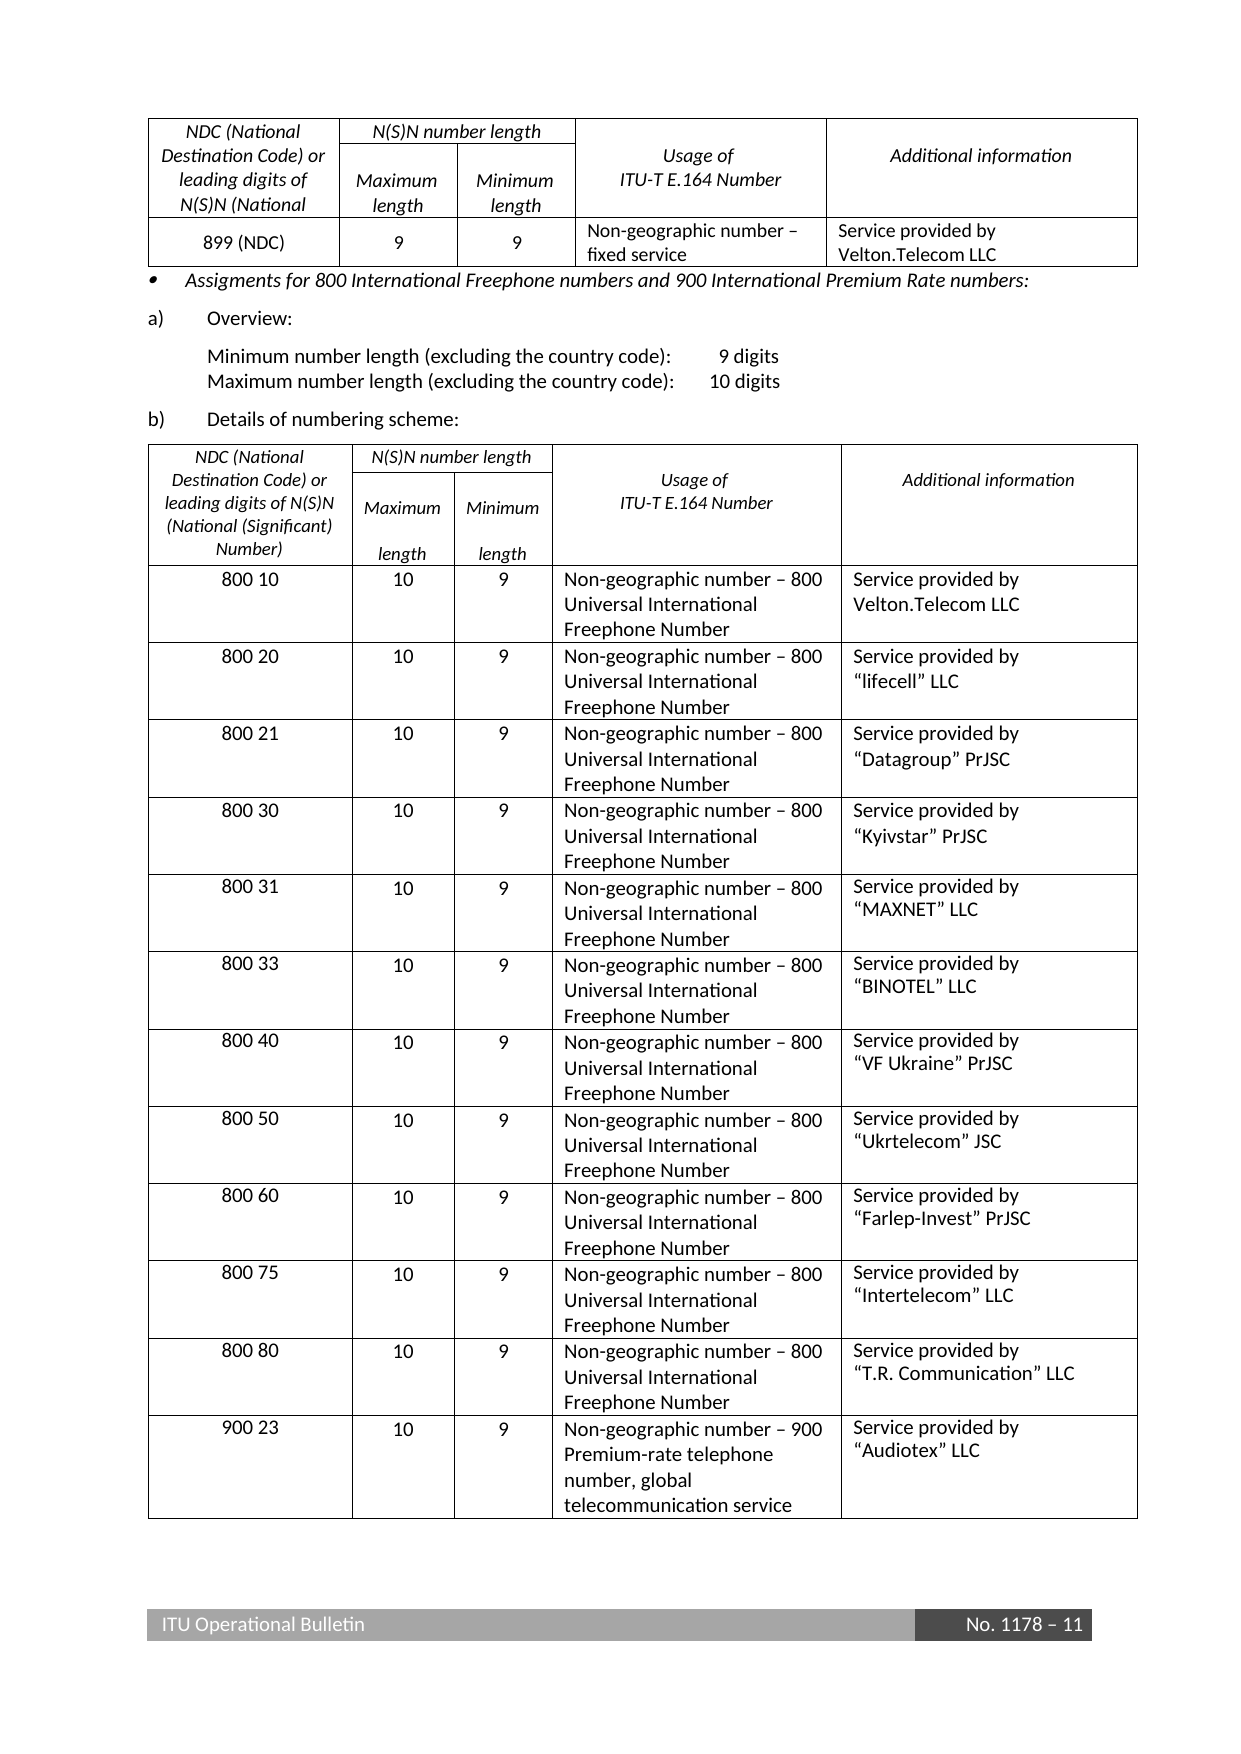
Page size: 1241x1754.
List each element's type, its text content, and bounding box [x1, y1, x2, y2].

table_cell Non-geographic number – 800 Universal International Freephone Number [553, 1339, 841, 1415]
table_cell Non-geographic number – 800 Universal International Freephone Number [553, 1107, 841, 1183]
table_cell 10 [353, 1030, 454, 1106]
table_cell Non-geographic number – 800 Universal International Freephone Number [553, 1030, 841, 1106]
table_header Usage of ITU-T E.164 Number [576, 119, 826, 217]
table_cell 9 [340, 218, 457, 266]
table_cell 9 [455, 1339, 552, 1415]
table_cell 9 [455, 952, 552, 1028]
table_cell 9 [455, 1184, 552, 1260]
table_cell 10 [353, 798, 454, 874]
table_cell 9 [455, 875, 552, 951]
table_cell 10 [353, 720, 454, 797]
table_header NDC (National Destination Code) or leading digits of N(S)N (National (Significant) Number) [149, 445, 352, 565]
table_cell Service provided by “T.R. Communication” LLC [842, 1339, 1137, 1415]
table_cell Service provided by “Intertelecom” LLC [842, 1261, 1137, 1338]
table_header Additional information [842, 445, 1137, 565]
table_cell 9 [455, 1030, 552, 1106]
table_cell 9 [455, 1261, 552, 1338]
table_cell Non-geographic number – 800 Universal International Freephone Number [553, 1184, 841, 1260]
table_cell 9 [455, 720, 552, 797]
text b) Details of numbering scheme: [148, 406, 1092, 432]
table_cell 800 40 [149, 1030, 352, 1106]
table_header N(S)N number length [340, 119, 575, 143]
table_cell 800 21 [149, 720, 352, 797]
table_cell Service provided by “MAXNET” LLC [842, 875, 1137, 951]
table_header N(S)N number length [353, 445, 552, 472]
table_cell 800 10 [149, 566, 352, 642]
table_cell 9 [455, 1416, 552, 1518]
table_cell 9 [455, 566, 552, 642]
table_cell Non-geographic number – 800 Universal International Freephone Number [553, 952, 841, 1028]
table_cell 10 [353, 952, 454, 1028]
table_cell 9 [455, 643, 552, 719]
table_cell 10 [353, 566, 454, 642]
table_cell 9 [455, 1107, 552, 1183]
table_cell Non-geographic number – 900 Premium-rate telephone number, global telecommunication service [553, 1416, 841, 1518]
table_cell Non-geographic number – 800 Universal International Freephone Number [553, 720, 841, 797]
table_cell 899 (NDC) [149, 218, 339, 266]
table_cell 800 60 [149, 1184, 352, 1260]
table_cell Service provided by “Farlep-Invest” PrJSC [842, 1184, 1137, 1260]
table_cell Service provided by “BINOTEL” LLC [842, 952, 1137, 1028]
table_cell 10 [353, 1184, 454, 1260]
table_cell 800 30 [149, 798, 352, 874]
table_cell 10 [353, 643, 454, 719]
table_cell 10 [353, 1261, 454, 1338]
table_cell 10 [353, 1416, 454, 1518]
table_cell Non-geographic number – 800 Universal International Freephone Number [553, 566, 841, 642]
table_cell Service provided by Velton.Telecom LLC [842, 566, 1137, 642]
table_cell 800 75 [149, 1261, 352, 1338]
table_cell Non-geographic number – 800 Universal International Freephone Number [553, 643, 841, 719]
table_cell Service provided by “Ukrtelecom” JSC [842, 1107, 1137, 1183]
table_cell Maximum length [340, 144, 457, 217]
table_cell 10 [353, 875, 454, 951]
table_cell 900 23 [149, 1416, 352, 1518]
table_cell Non-geographic number – 800 Universal International Freephone Number [553, 1261, 841, 1338]
table_cell Service provided by “Audiotex” LLC [842, 1416, 1137, 1518]
table_cell Non-geographic number – 800 Universal International Freephone Number [553, 798, 841, 874]
table_cell Minimum length [455, 473, 552, 565]
list Assigments for 800 International Freephone numbers and 900 International Premium Rate numbers: [148, 267, 1092, 293]
text a) Overview: [148, 305, 1092, 331]
table_cell Service provided by “VF Ukraine” PrJSC [842, 1030, 1137, 1106]
table_cell Non-geographic number – 800 Universal International Freephone Number [553, 875, 841, 951]
table_cell 800 33 [149, 952, 352, 1028]
table_cell Service provided by “Datagroup” PrJSC [842, 720, 1137, 797]
table_header Usage of ITU-T E.164 Number [553, 445, 841, 565]
table_cell 800 20 [149, 643, 352, 719]
table_cell 10 [353, 1107, 454, 1183]
text Minimum number length (excluding the country code): 9 digits Maximum number length (excluding the country code): 10 digits [148, 343, 1092, 394]
table_cell 9 [455, 798, 552, 874]
table_cell 10 [353, 1339, 454, 1415]
table_cell Service provided by Velton.Telecom LLC [827, 218, 1137, 266]
table_cell Minimum length [458, 144, 575, 217]
table_cell 800 80 [149, 1339, 352, 1415]
table_header Additional information [827, 119, 1137, 217]
table_cell 9 [458, 218, 575, 266]
table_cell Non-geographic number – fixed service [576, 218, 826, 266]
table_cell Service provided by “Kyivstar” PrJSC [842, 798, 1137, 874]
table_cell 800 50 [149, 1107, 352, 1183]
table_cell Maximum length [353, 473, 454, 565]
table_header NDC (National Destination Code) or leading digits of N(S)N (National (Significant) Number) [149, 119, 339, 217]
table_cell Service provided by “lifecell” LLC [842, 643, 1137, 719]
table_cell 800 31 [149, 875, 352, 951]
